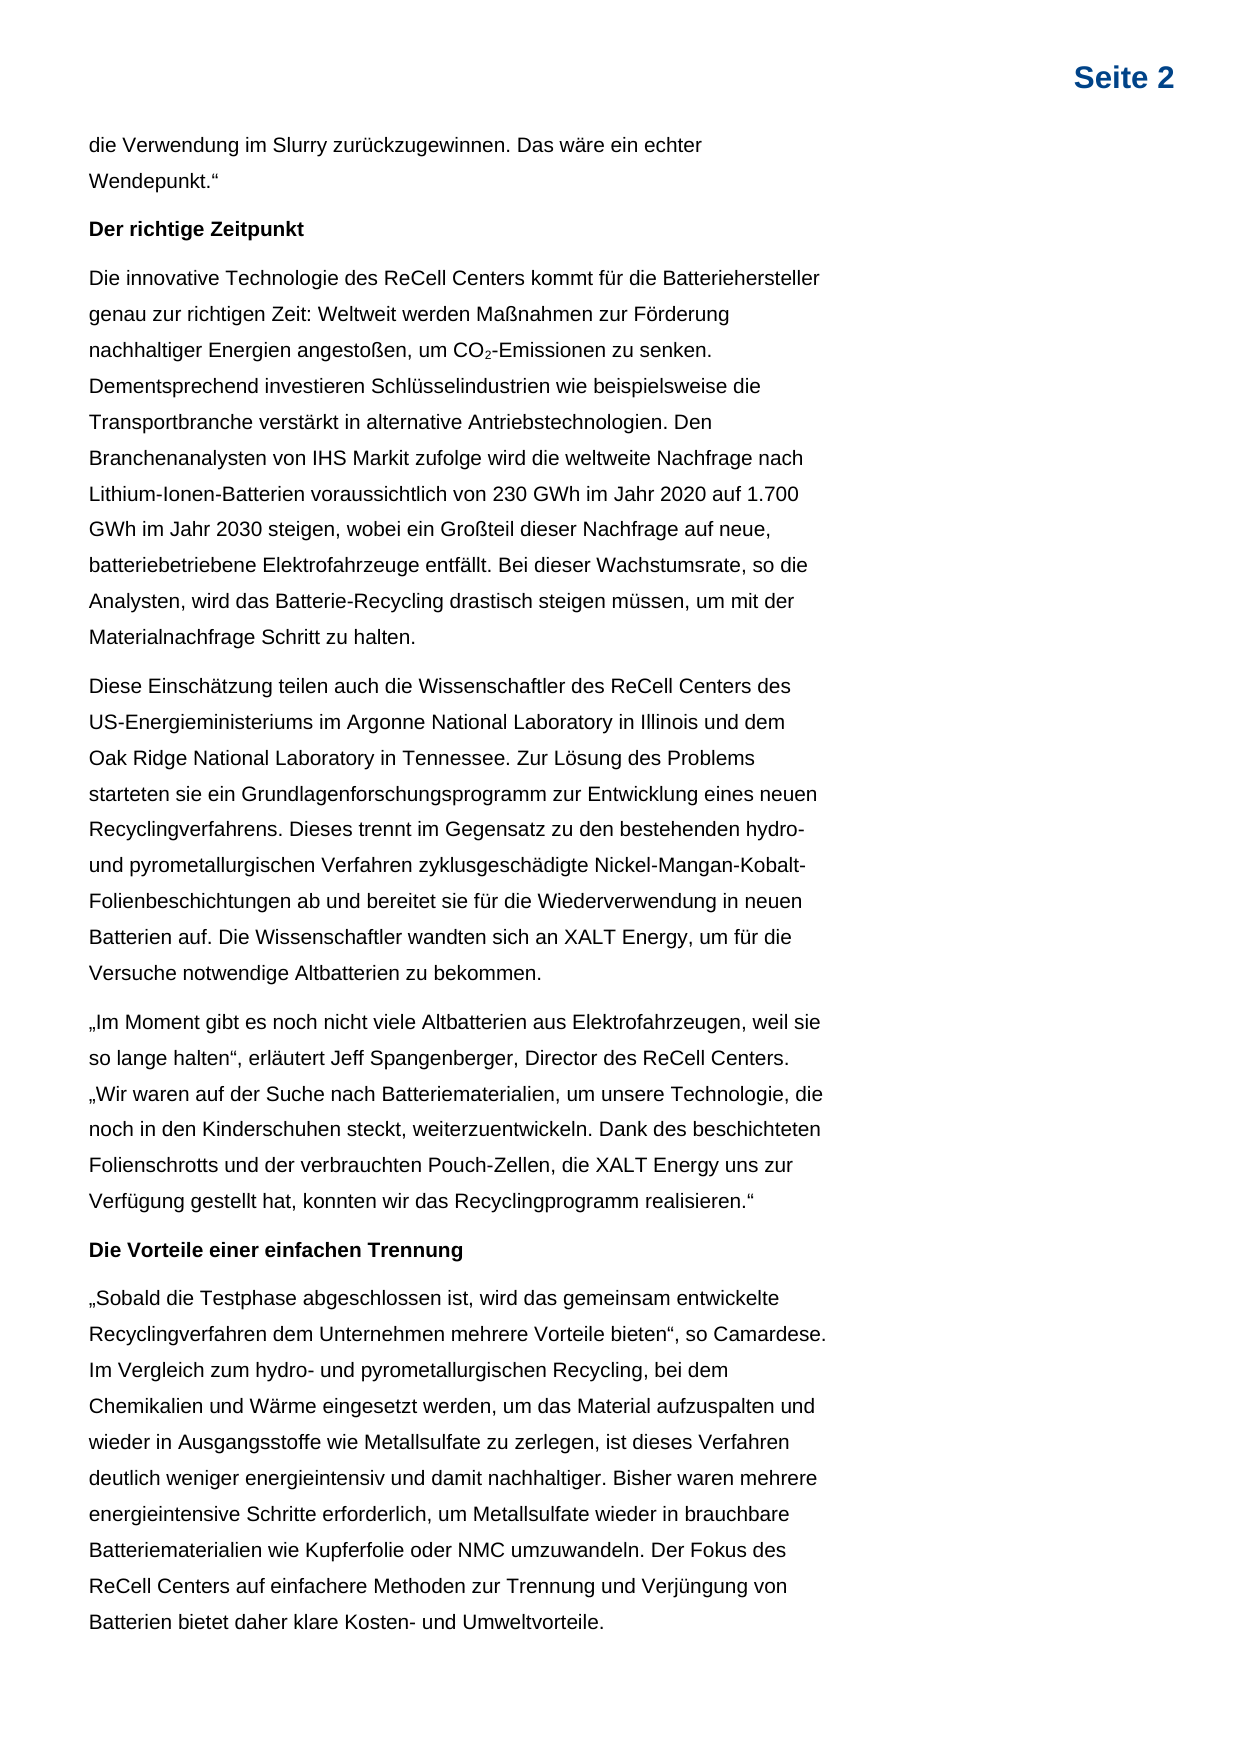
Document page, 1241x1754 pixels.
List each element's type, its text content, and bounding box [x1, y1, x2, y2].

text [89, 133, 827, 193]
text „Im Moment gibt es noch nicht viele Altbatterien aus Elektrofahrzeugen, weil sie so lange halten“, erläutert Jeff Spangenberger, Director des ReCell Centers. „Wir waren auf der Suche nach Batteriematerialien, um unsere Technologie, die noch in den Kinderschuhen steckt, weiterzuentwickeln. Dank des beschichteten Folienschrotts und der verbrauchten Pouch-Zellen, die XALT Energy uns zur Verfügung gestellt hat, konnten wir das Recyclingprogramm realisieren.“ [89, 1009, 827, 1213]
text Die Vorteile einer einfachen Trennung [89, 1238, 827, 1262]
text Die innovative Technologie des ReCell Centers kommt für die Batteriehersteller genau zur richtigen Zeit: Weltweit werden Maßnahmen zur Förderung nachhaltiger Energien angestoßen, um CO2-Emissionen zu senken. Dementsprechend investieren Schlüsselindustrien wie beispielsweise die Transportbranche verstärkt in alternative Antriebstechnologien. Den Branchenanalysten von IHS Markit zufolge wird die weltweite Nachfrage nach Lithium-Ionen-Batterien voraussichtlich von 230 GWh im Jahr 2020 auf 1.700 GWh im Jahr 2030 steigen, wobei ein Großteil dieser Nachfrage auf neue, batteriebetriebene Elektrofahrzeuge entfällt. Bei dieser Wachstumsrate, so die Analysten, wird das Batterie-Recycling drastisch steigen müssen, um mit der Materialnachfrage Schritt zu halten. [89, 266, 827, 649]
text „Sobald die Testphase abgeschlossen ist, wird das gemeinsam entwickelte Recyclingverfahren dem Unternehmen mehrere Vorteile bieten“, so Camardese. Im Vergleich zum hydro- und pyrometallurgischen Recycling, bei dem Chemikalien und Wärme eingesetzt werden, um das Material aufzuspalten und wieder in Ausgangsstoffe wie Metallsulfate zu zerlegen, ist dieses Verfahren deutlich weniger energieintensiv und damit nachhaltiger. Bisher waren mehrere energieintensive Schritte erforderlich, um Metallsulfate wieder in brauchbare Batteriematerialien wie Kupferfolie oder NMC umzuwandeln. Der Fokus des ReCell Centers auf einfachere Methoden zur Trennung und Verjüngung von Batterien bietet daher klare Kosten- und Umweltvorteile. [89, 1286, 827, 1633]
text Der richtige Zeitpunkt [89, 217, 827, 241]
text Diese Einschätzung teilen auch die Wissenschaftler des ReCell Centers des US-Energieministeriums im Argonne National Laboratory in Illinois und dem Oak Ridge National Laboratory in Tennessee. Zur Lösung des Problems starteten sie ein Grundlagenforschungsprogramm zur Entwicklung eines neuen Recyclingverfahrens. Dieses trennt im Gegensatz zu den bestehenden hydro- und pyrometallurgischen Verfahren zyklusgeschädigte Nickel-Mangan-Kobalt-Folienbeschichtungen ab und bereitet sie für die Wiederverwendung in neuen Batterien auf. Die Wissenschaftler wandten sich an XALT Energy, um für die Versuche notwendige Altbatterien zu bekommen. [89, 673, 827, 985]
